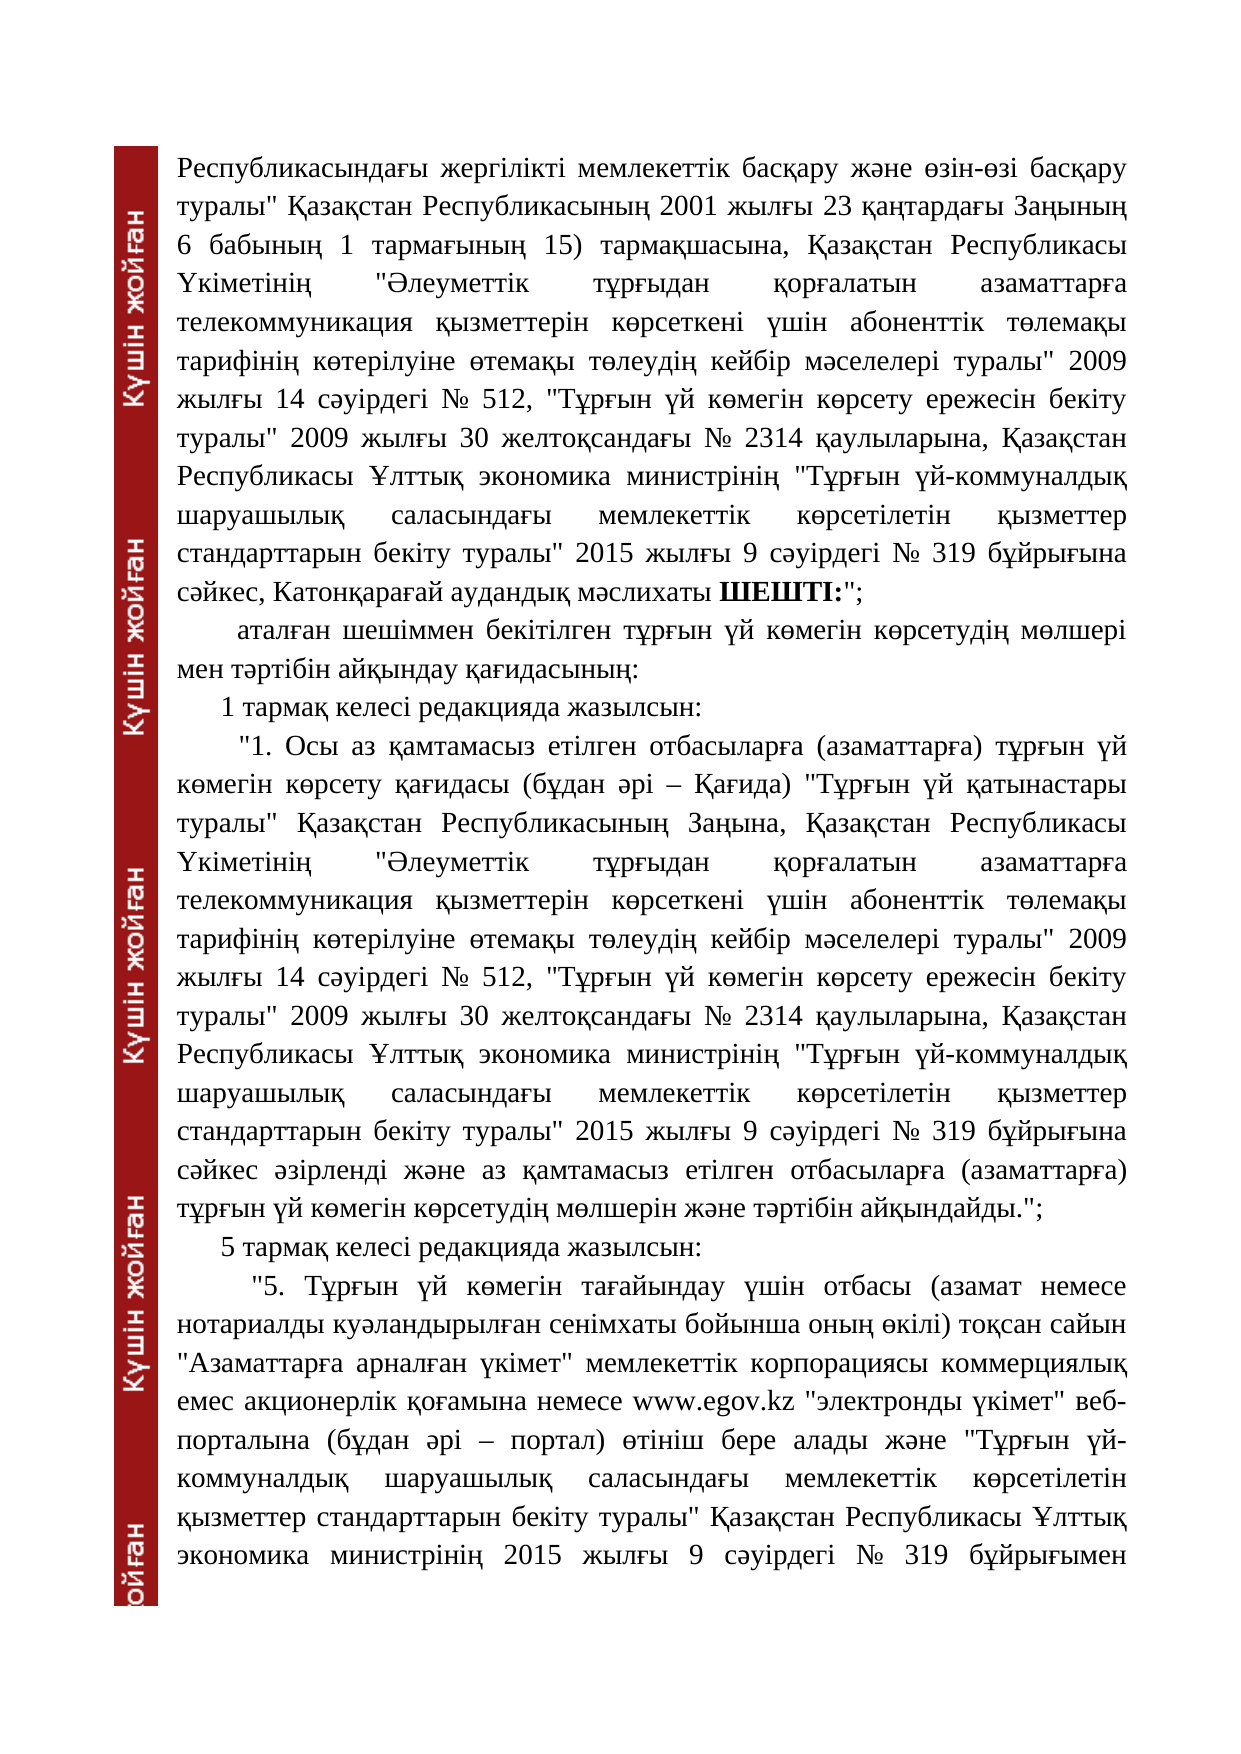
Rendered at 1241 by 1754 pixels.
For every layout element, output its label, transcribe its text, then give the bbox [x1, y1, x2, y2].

picture [114, 1224, 158, 1229]
text 5 тармақ келесі редакцияда жазылсын: [112, 1229, 1128, 1263]
text аталған шешіммен бекітілген тұрғын үй көмегін көрсетудің мөлшері мен тәртібін айқындау қағидасының: [112, 612, 1128, 684]
picture [114, 607, 158, 612]
text "1. Осы аз қамтамасыз етілген отбасыларға (азаматтарға) тұрғын үй көмегін көрсету қағидасы (бұдан әрі – Қағида) "Тұрғын үй қатынастары туралы" Қазақстан Республикасының Заңына, Қазақстан Республикасы Үкіметінің "Әлеуметтік тұрғыдан қорғалатын азаматтарға телекоммуникация қызметтерін көрсеткені үшін абоненттік төлемақы тарифінің көтерілуіне өтемақы төлеудің кейбір мәселелері туралы" 2009 жылғы 14 сәуірдегі № 512, "Тұрғын үй көмегін көрсету ережесін бекіту туралы" 2009 жылғы 30 желтоқсандағы № 2314 қаулыларына, Қазақстан Республикасы Ұлттық экономика министрінің "Тұрғын үй-коммуналдық шаруашылық саласындағы мемлекеттік көрсетілетін қызметтер стандарттарын бекіту туралы" 2015 жылғы 9 сәуірдегі № 319 бұйрығына сәйкес әзірленді және аз қамтамасыз етілген отбасыларға (азаматтарға) тұрғын үй көмегін көрсетудің мөлшерін және тәртібін айқындайды."; [112, 728, 1128, 1224]
text 1 тармақ келесі редакцияда жазылсын: [112, 689, 1128, 723]
picture [114, 1263, 158, 1268]
picture [114, 684, 158, 689]
picture [114, 723, 158, 728]
picture [114, 1571, 158, 1606]
picture [114, 146, 158, 150]
